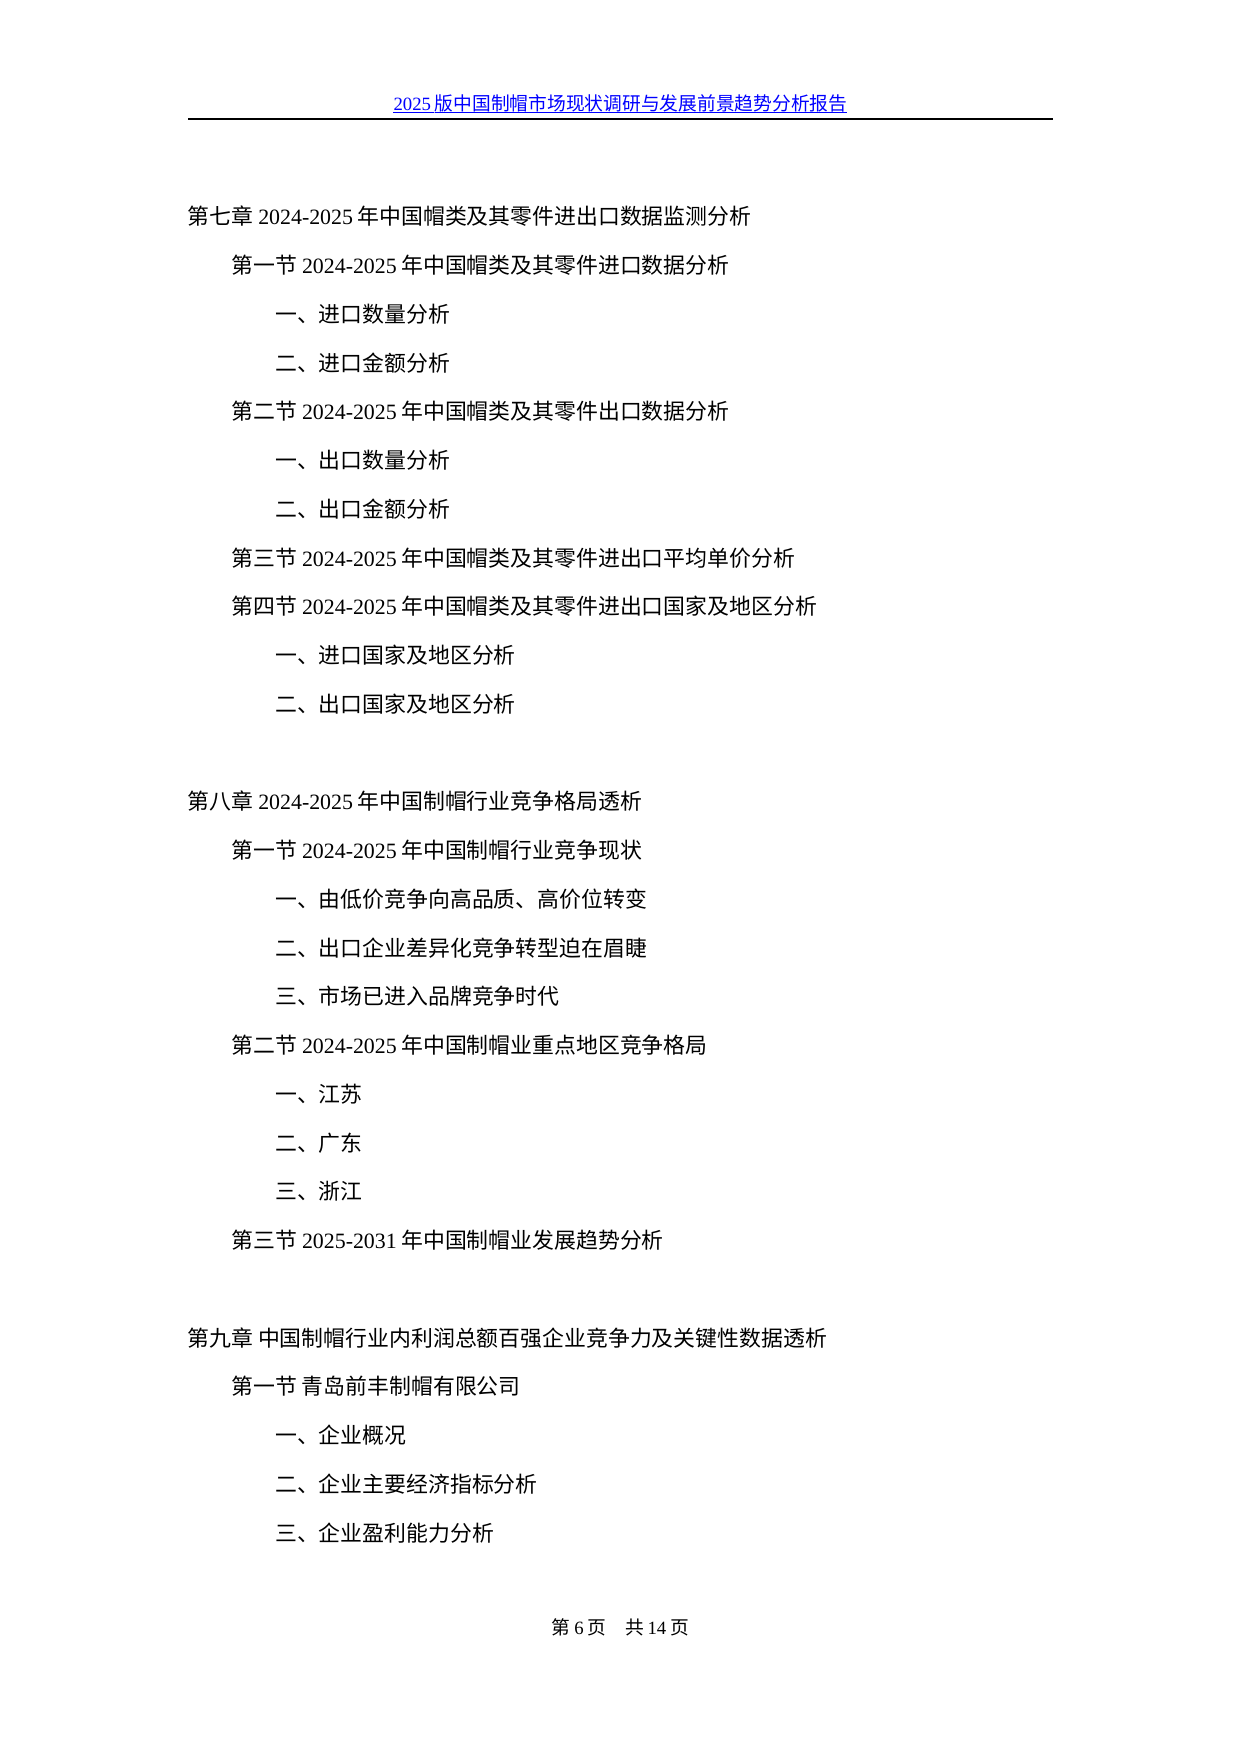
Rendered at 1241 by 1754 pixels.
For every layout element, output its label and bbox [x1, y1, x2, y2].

text [187, 150, 1053, 1548]
